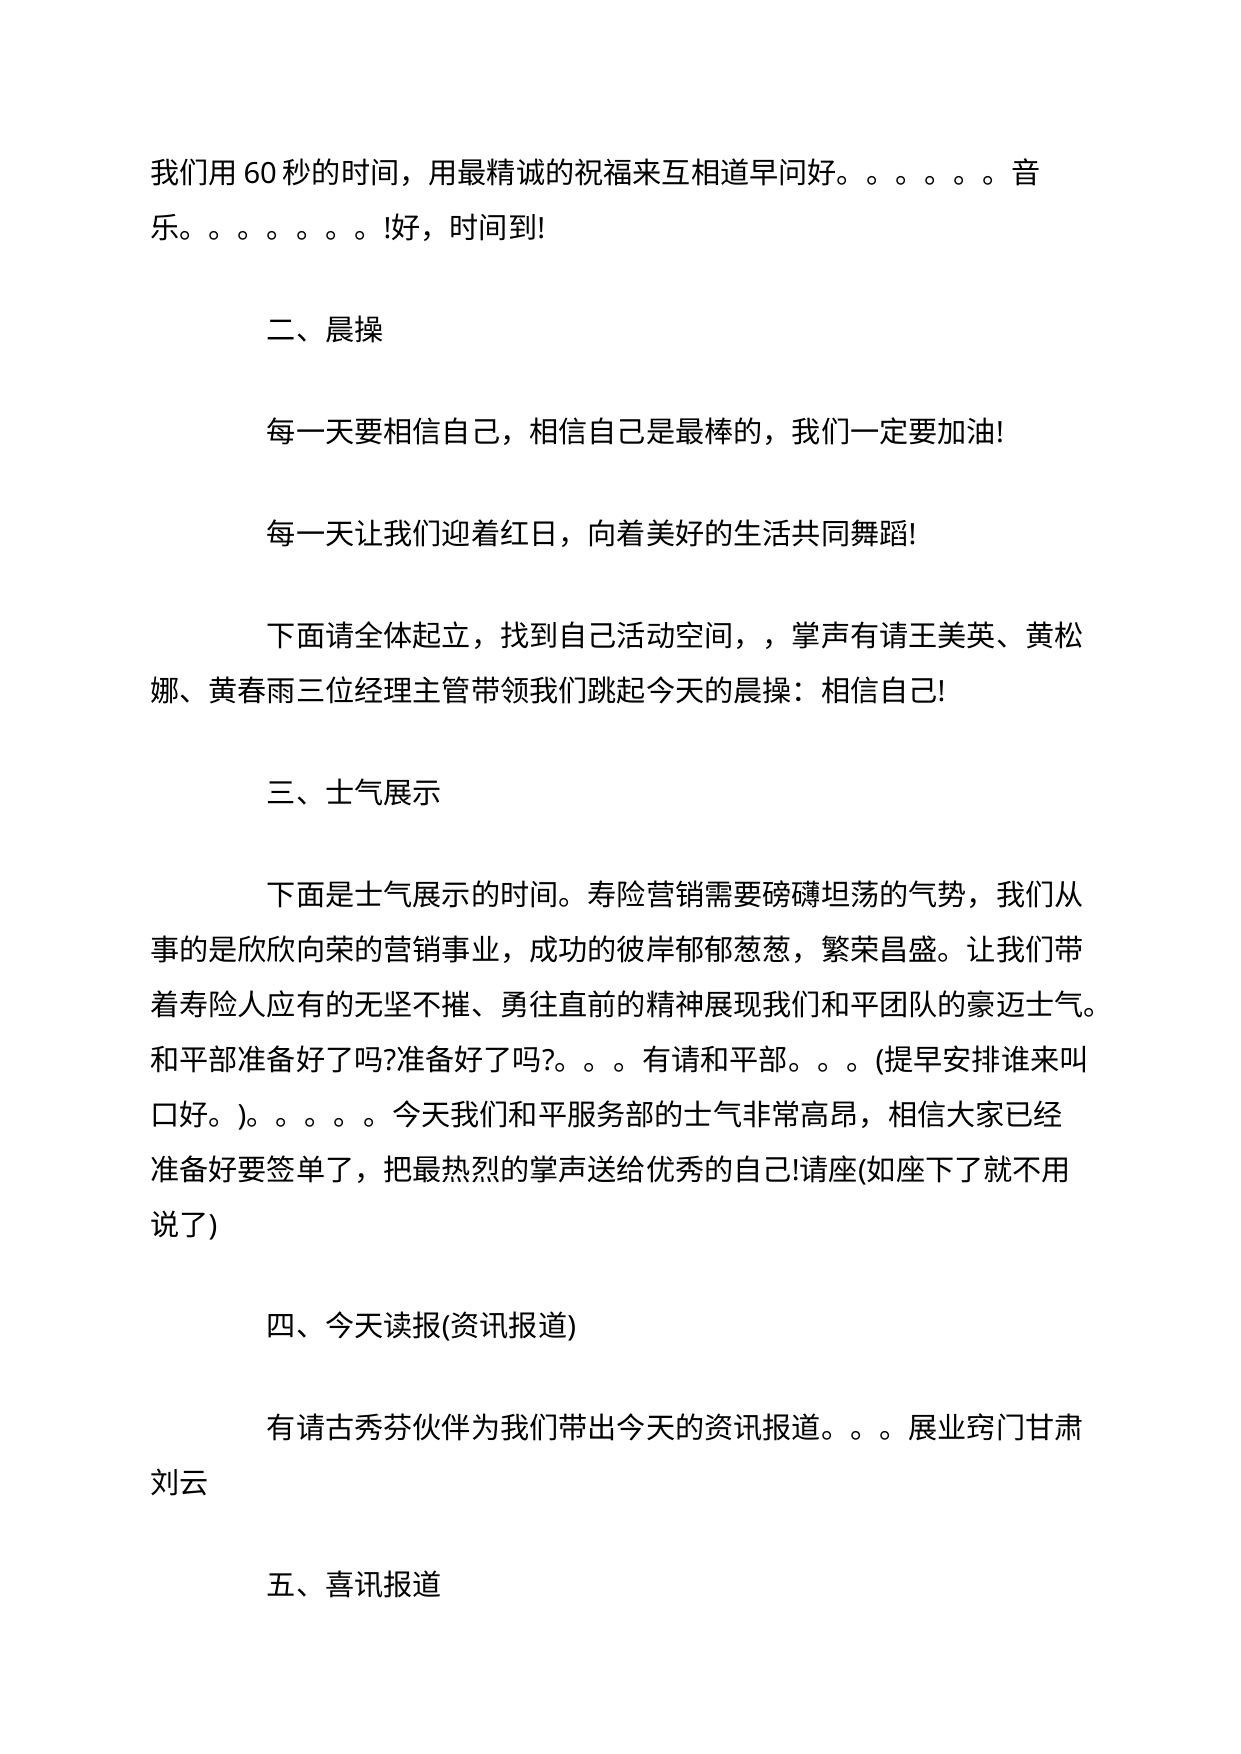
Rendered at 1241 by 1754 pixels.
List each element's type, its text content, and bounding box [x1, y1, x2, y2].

text 三、士气展示 [150, 769, 1090, 812]
text 下面是士气展示的时间。寿险营销需要磅礴坦荡的气势，我们从事的是欣欣向荣的营销事业，成功的彼岸郁郁葱葱，繁荣昌盛。让我们带着寿险人应有的无坚不摧、勇往直前的精神展现我们和平团队的豪迈士气。和平部准备好了吗?准备好了吗?。。。有请和平部。。。(提早安排谁来叫口好。)。。。。。今天我们和平服务部的士气非常高昂，相信大家已经准备好要签单了，把最热烈的掌声送给优秀的自己!请座(如座下了就不用说了) [150, 871, 1090, 1243]
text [150, 150, 1090, 247]
text 四、今天读报(资讯报道) [150, 1303, 1090, 1345]
text 二、晨操 [150, 307, 1090, 349]
text 下面请全体起立，找到自己活动空间，，掌声有请王美英、黄松娜、黄春雨三位经理主管带领我们跳起今天的晨操：相信自己! [150, 613, 1090, 710]
text 有请古秀芬伙伴为我们带出今天的资讯报道。。。展业窍门甘肃刘云 [150, 1405, 1090, 1502]
text 每一天要相信自己，相信自己是最棒的，我们一定要加油! [150, 409, 1090, 451]
text 每一天让我们迎着红日，向着美好的生活共同舞蹈! [150, 511, 1090, 553]
text 五、喜讯报道 [150, 1562, 1090, 1604]
